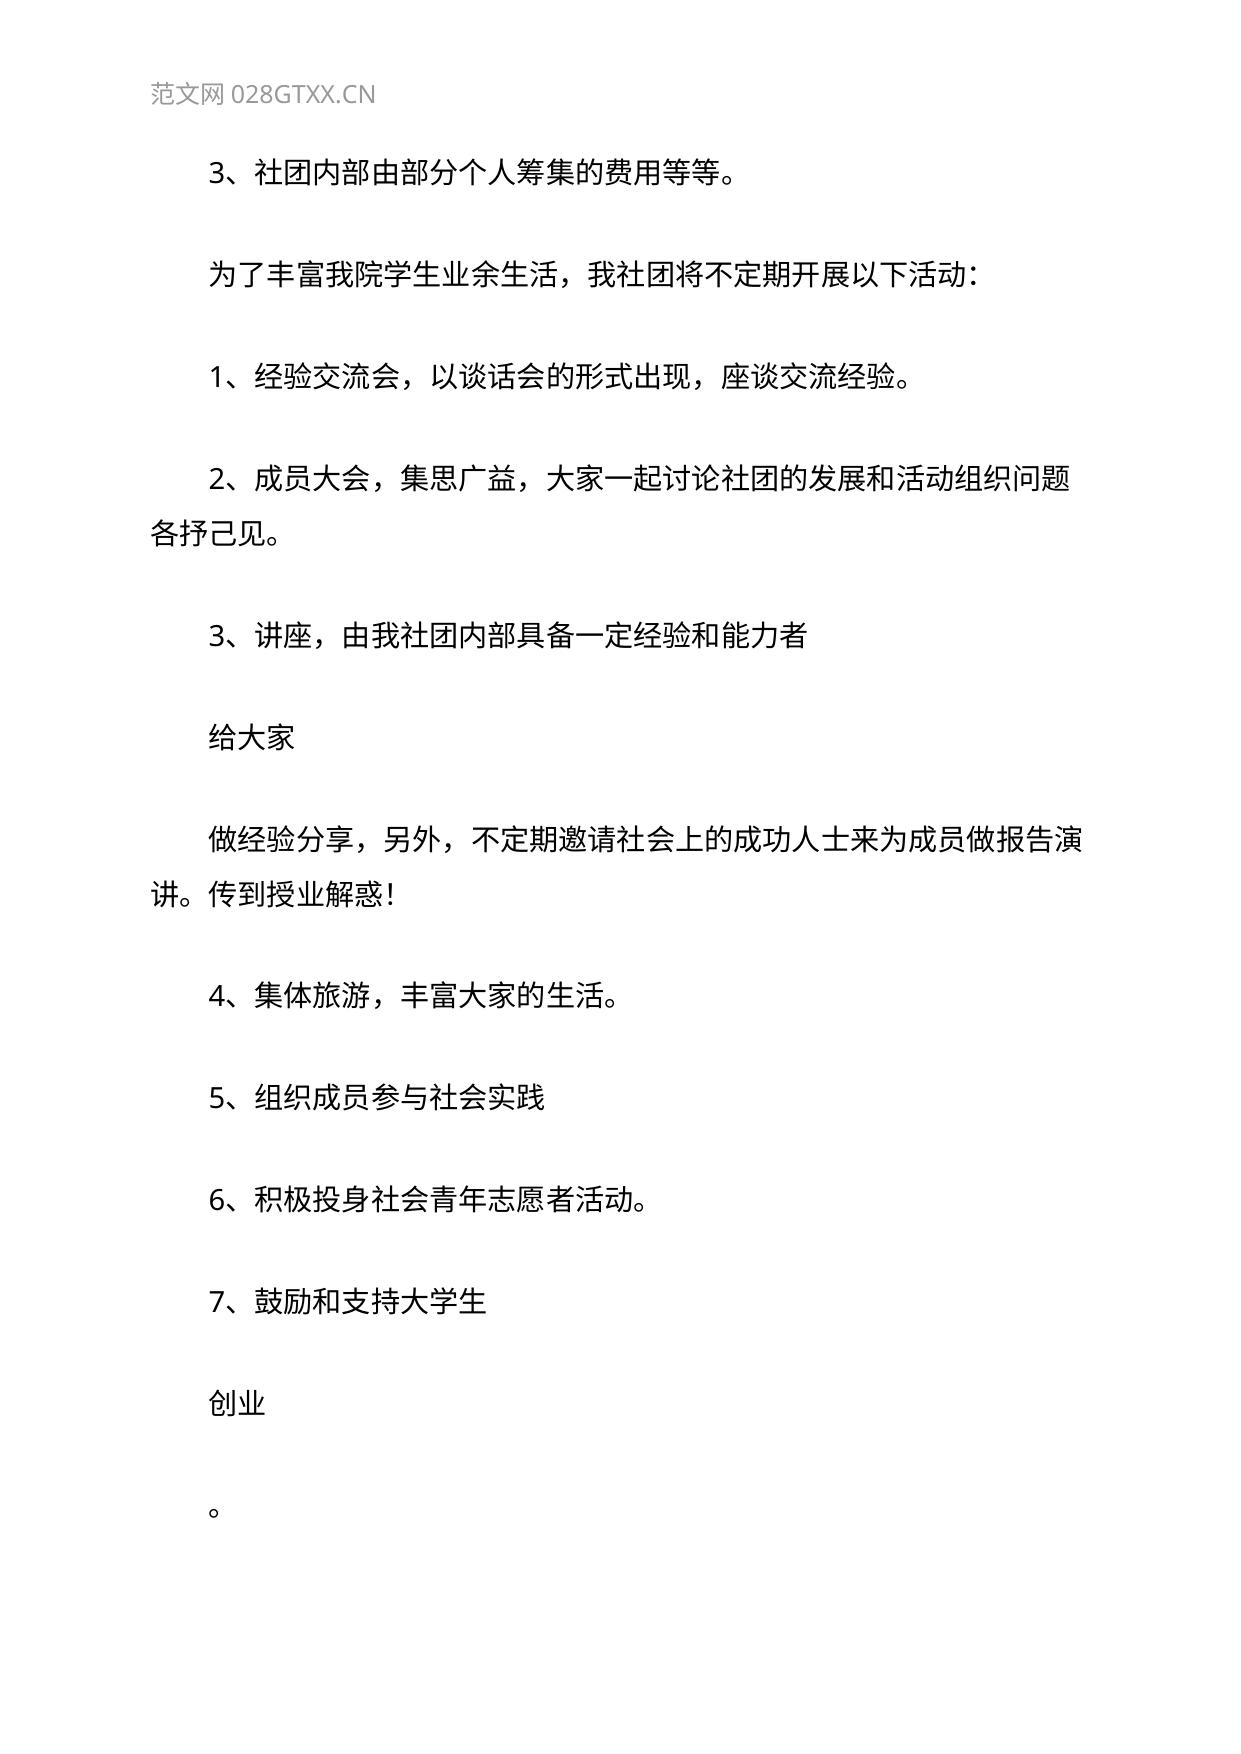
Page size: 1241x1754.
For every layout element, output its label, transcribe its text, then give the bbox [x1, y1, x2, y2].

text 6、积极投身社会青年志愿者活动。 [150, 1177, 1090, 1219]
text 4、集体旅游，丰富大家的生活。 [150, 973, 1090, 1015]
text 为了丰富我院学生业余生活，我社团将不定期开展以下活动： [150, 252, 1090, 294]
text 7、鼓励和支持大学生 [150, 1279, 1090, 1321]
text 1、经验交流会，以谈话会的形式出现，座谈交流经验。 [150, 354, 1090, 396]
text 。 [150, 1483, 1090, 1525]
text 3、社团内部由部分个人筹集的费用等等。 [150, 150, 1090, 192]
text 给大家 [150, 714, 1090, 757]
text 3、讲座，由我社团内部具备一定经验和能力者 [150, 612, 1090, 655]
text 做经验分享，另外，不定期邀请社会上的成功人士来为成员做报告演讲。传到授业解惑！ [150, 816, 1090, 913]
text 5、组织成员参与社会实践 [150, 1075, 1090, 1117]
text 2、成员大会，集思广益，大家一起讨论社团的发展和活动组织问题各抒己见。 [150, 456, 1090, 553]
text 创业 [150, 1381, 1090, 1423]
